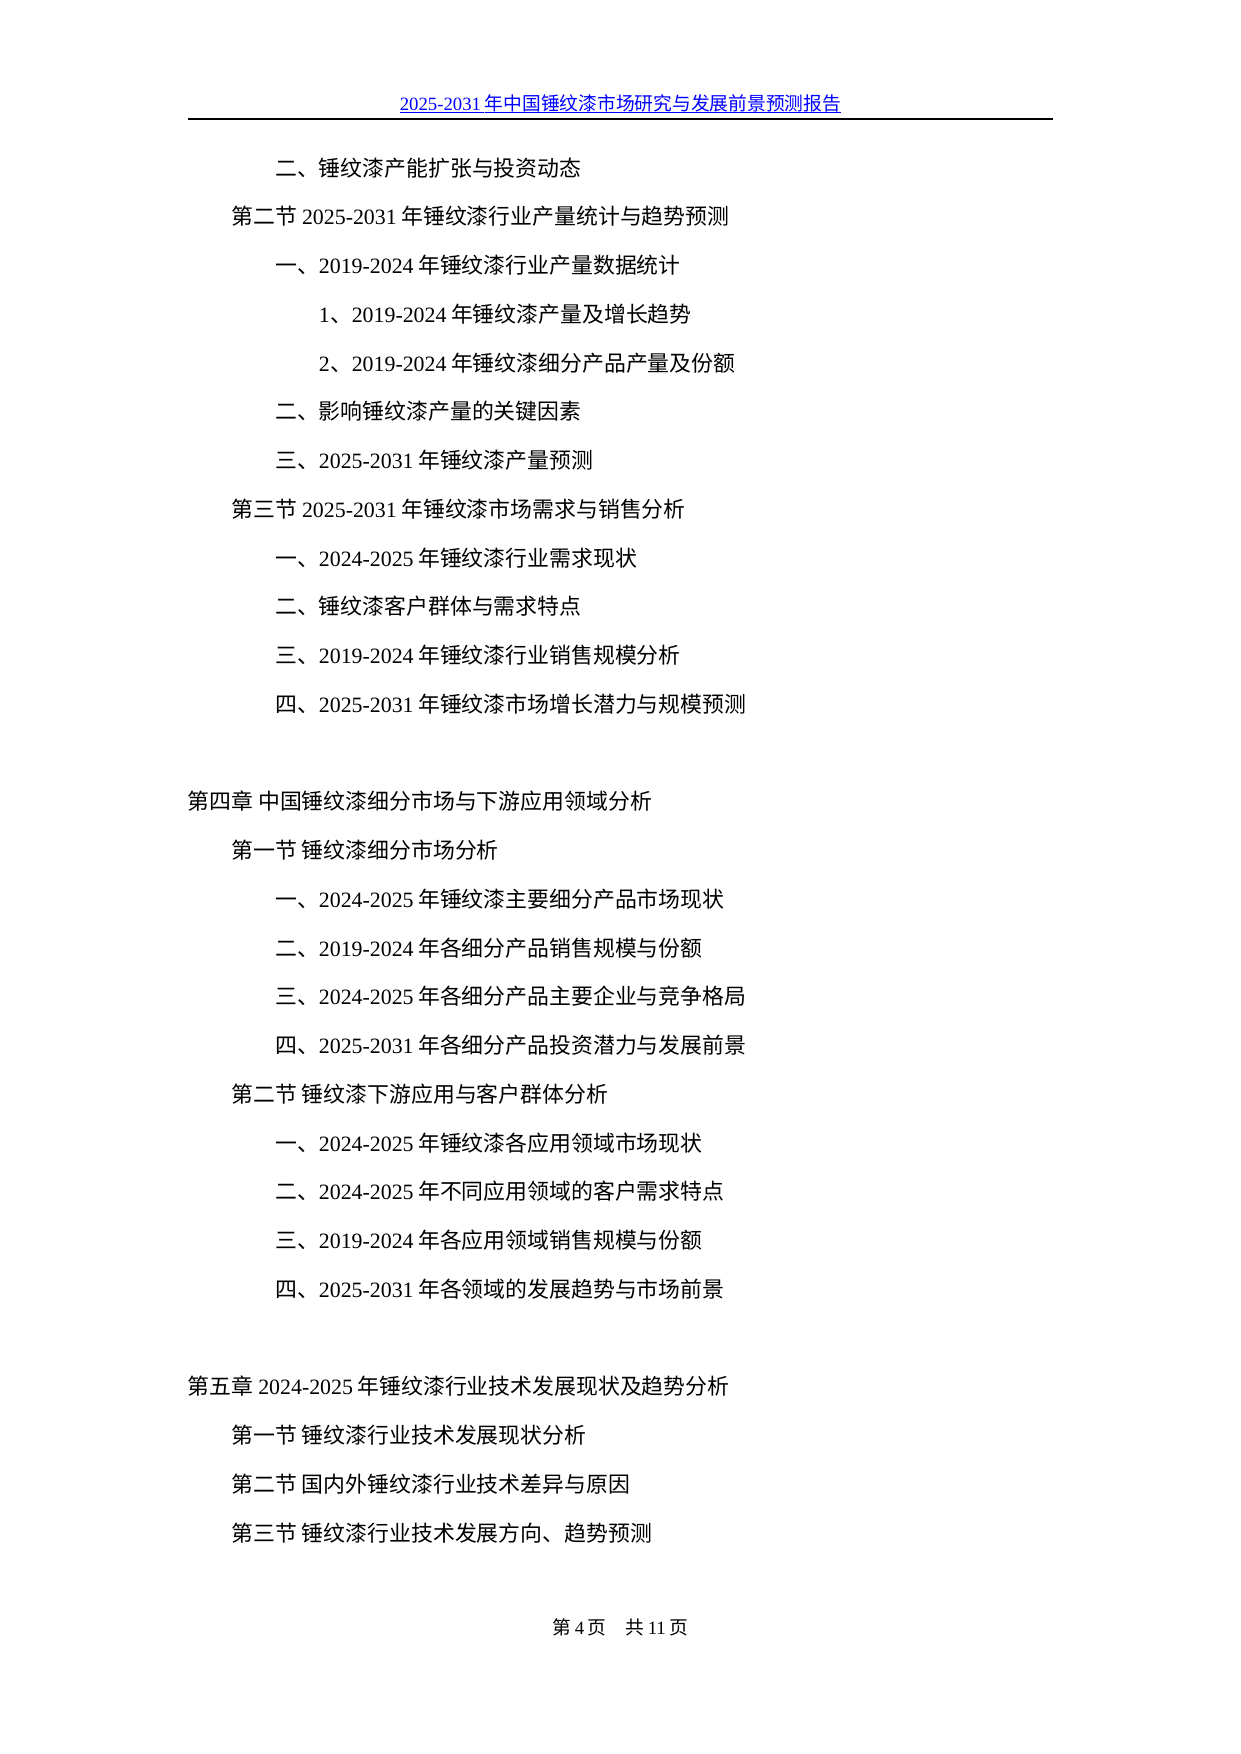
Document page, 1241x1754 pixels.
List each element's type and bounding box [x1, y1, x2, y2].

text [187, 150, 1053, 1548]
